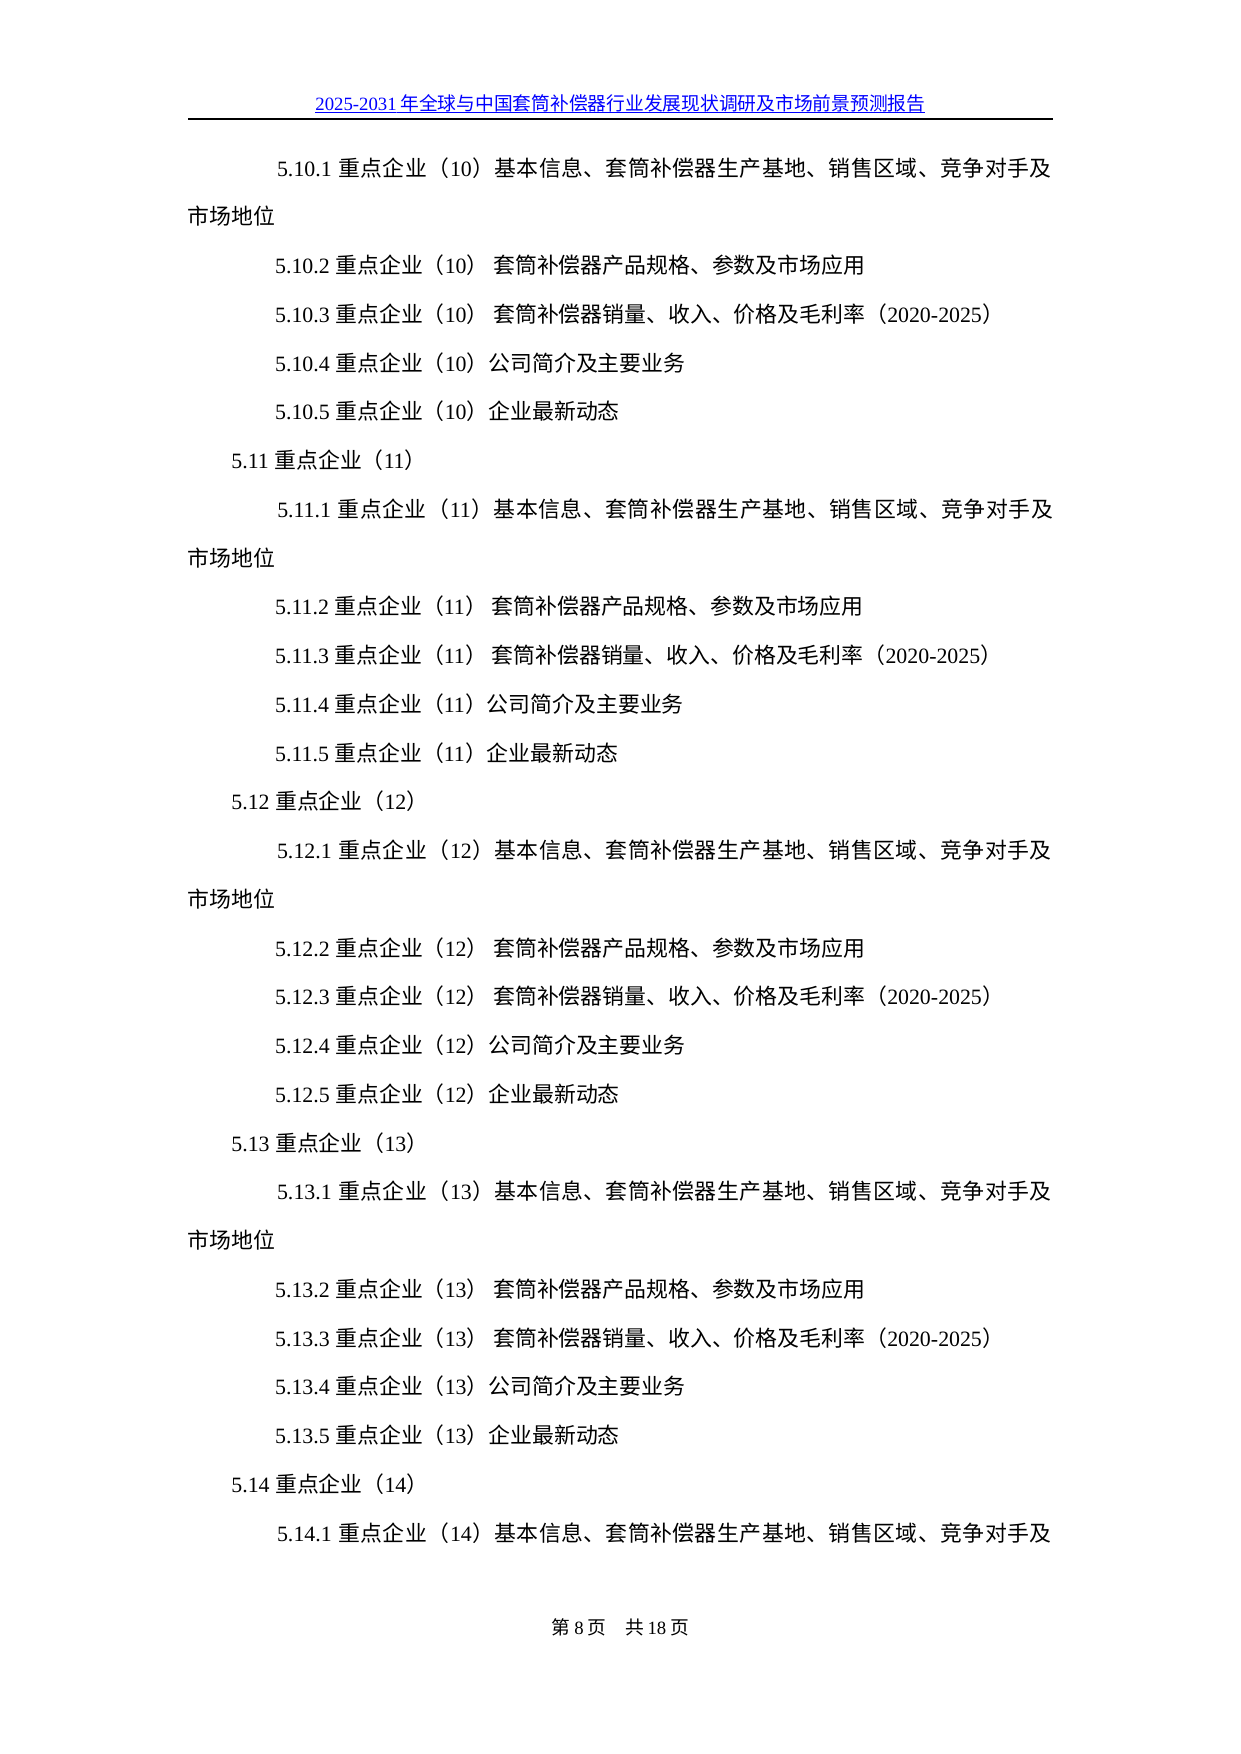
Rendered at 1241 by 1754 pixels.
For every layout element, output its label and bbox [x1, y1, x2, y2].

text [187, 150, 1053, 1548]
